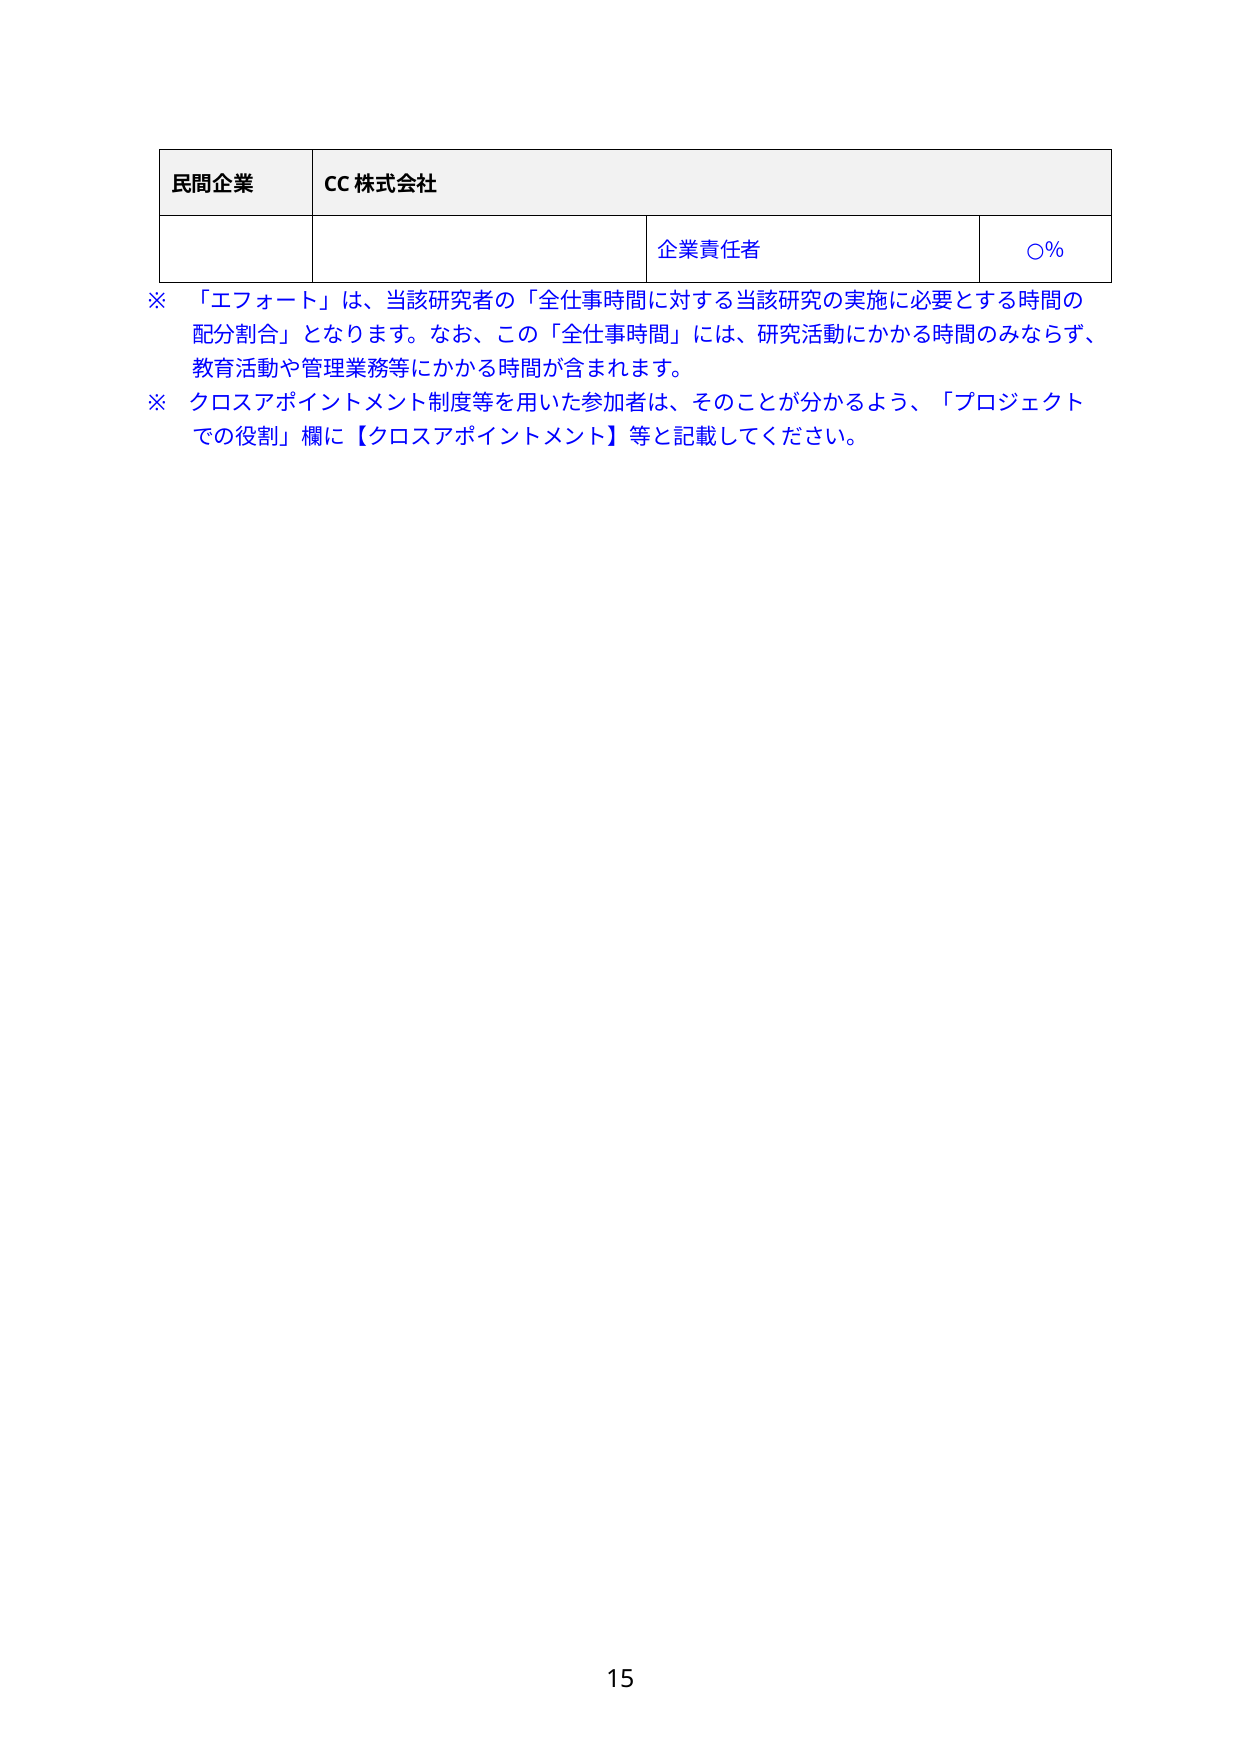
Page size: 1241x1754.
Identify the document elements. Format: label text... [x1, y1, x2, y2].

table_cell 企業責任者 [647, 216, 979, 282]
text ※ クロスアポイントメント制度等を用いた参加者は、そのことが分かるよう、「プロジェクトでの役割」欄に【クロスアポイントメント】等と記載してください。 [148, 384, 1092, 451]
table_cell [313, 216, 646, 282]
table_cell [160, 216, 312, 282]
table_cell ○％ [980, 216, 1111, 282]
table_cell CC株式会社 [313, 150, 1111, 215]
table_cell 民間企業 [160, 150, 312, 215]
text ※ 「エフォート」は、当該研究者の「全仕事時間に対する当該研究の実施に必要とする時間の配分割合」となります。なお、この「全仕事時間」には、研究活動にかかる時間のみならず、教育活動や管理業務等にかかる時間が含まれます。 [148, 283, 1092, 384]
